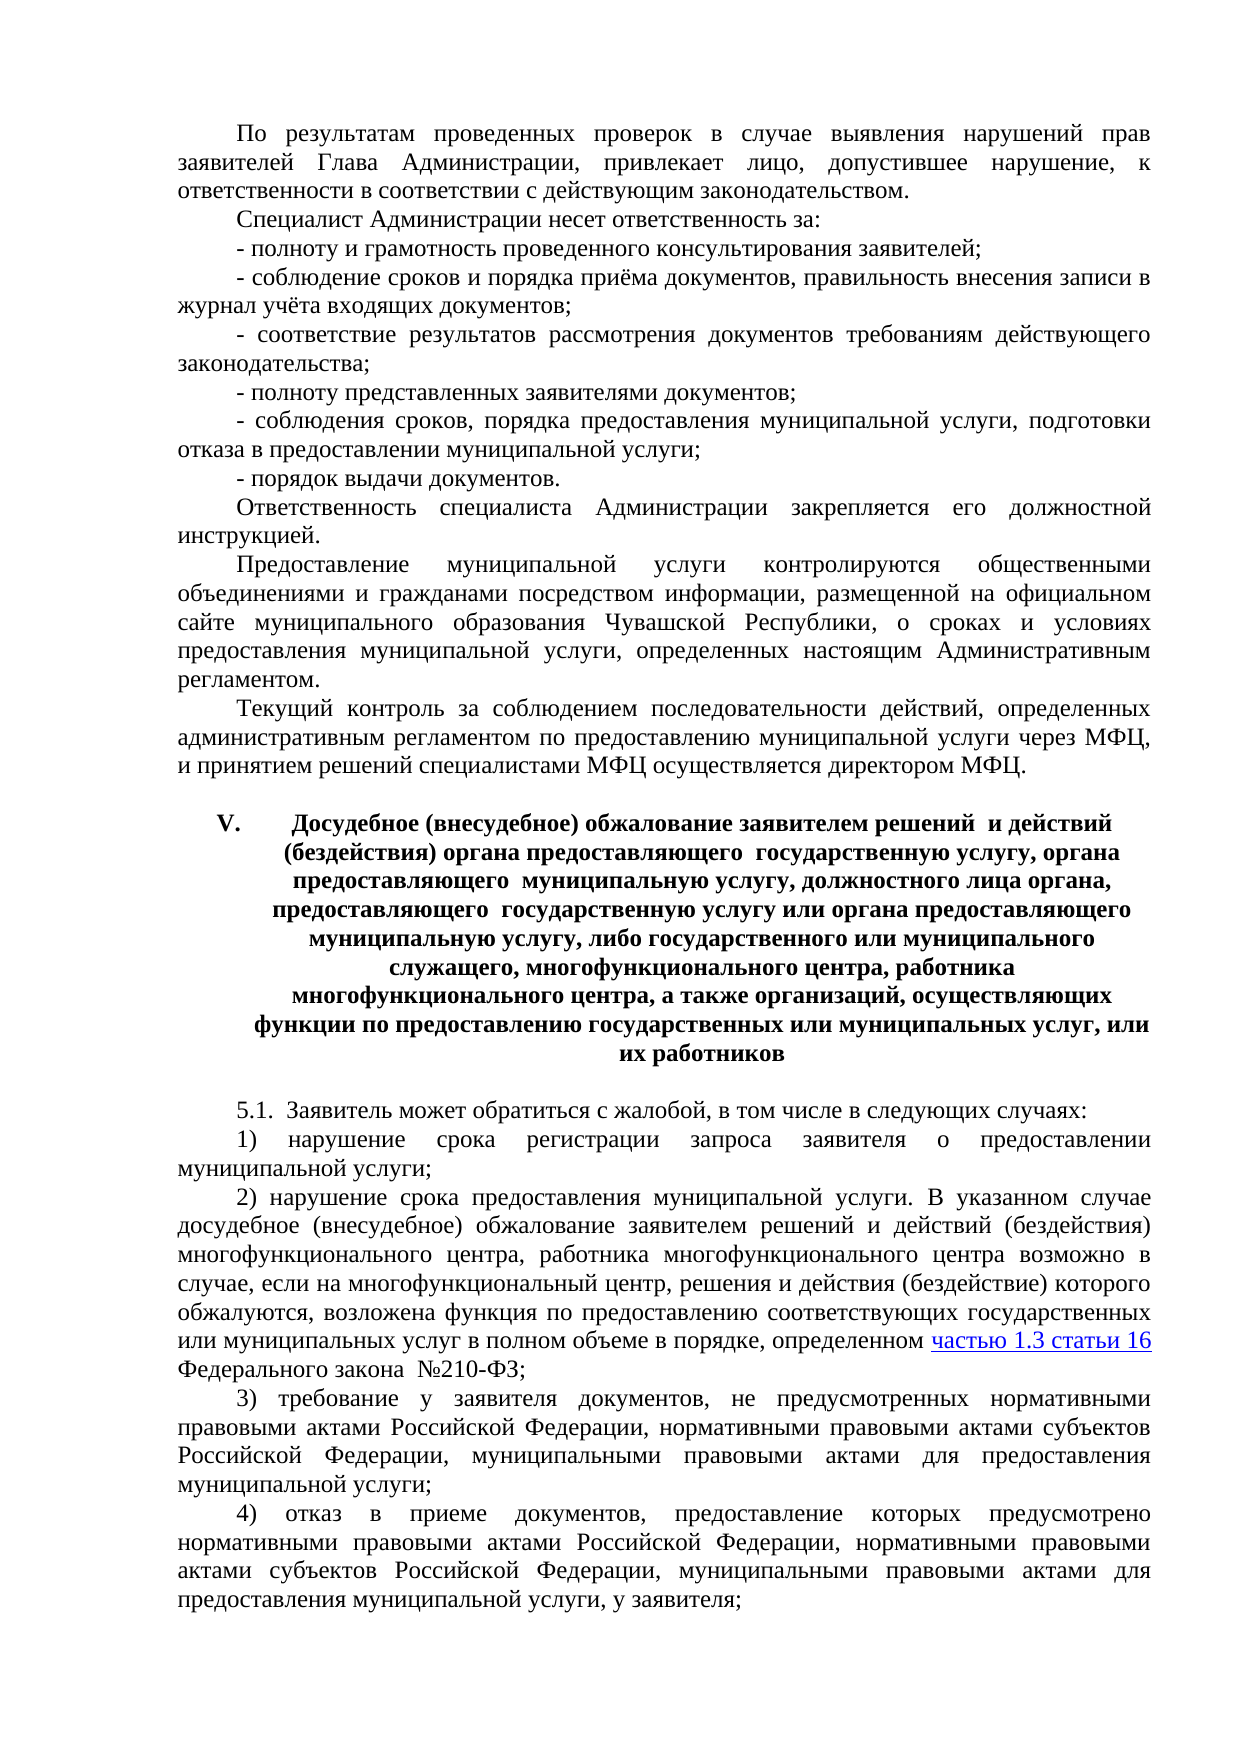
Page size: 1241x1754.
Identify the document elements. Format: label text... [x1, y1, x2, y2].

text - соблюдения сроков, порядка предоставления муниципальной услуги, подготовки отказа в предоставлении муниципальной услуги; [177, 406, 1152, 463]
text 4) отказ в приеме документов, предоставление которых предусмотрено нормативными правовыми актами Российской Федерации, нормативными правовыми актами субъектов Российской Федерации, муниципальными правовыми актами для предоставления муниципальной услуги, у заявителя; [177, 1498, 1152, 1613]
text - полноту представленных заявителями документов; [177, 377, 1152, 406]
text По результатам проведенных проверок в случае выявления нарушений прав заявителей Глава Администрации, привлекает лицо, допустившее нарушение, к ответственности в соответствии с действующим законодательством. [177, 118, 1152, 204]
text 3) требование у заявителя документов, не предусмотренных нормативными правовыми актами Российской Федерации, нормативными правовыми актами субъектов Российской Федерации, муниципальными правовыми актами для предоставления муниципальной услуги; [177, 1383, 1152, 1498]
title Досудебное (внесудебное) обжалование заявителем решений и действий (бездействия) органа предоставляющего государственную услугу, органа предоставляющего муниципальную услугу, должностного лица органа, предоставляющего государственную услугу или органа предоставляющего муниципальную услугу, либо государственного или муниципального служащего, многофункционального центра, работника многофункционального центра, а также организаций, осуществляющих функции по предоставлению государственных или муниципальных услуг, или их работников [177, 808, 1152, 1067]
text 2) нарушение срока предоставления муниципальной услуги. В указанном случае досудебное (внесудебное) обжалование заявителем решений и действий (бездействия) многофункционального центра, работника многофункционального центра возможно в случае, если на многофункциональный центр, решения и действия (бездействие) которого обжалуются, возложена функция по предоставлению соответствующих государственных или муниципальных услуг в полном объеме в порядке, определенном частью 1.3 статьи 16 Федерального закона №210-ФЗ; [177, 1182, 1152, 1383]
text Текущий контроль за соблюдением последовательности действий, определенных административным регламентом по предоставлению муниципальной услуги через МФЦ, и принятием решений специалистами МФЦ осуществляется директором МФЦ. [177, 693, 1152, 779]
text Специалист Администрации несет ответственность за: [177, 204, 1152, 233]
text - соответствие результатов рассмотрения документов требованиям действующего законодательства; [177, 319, 1152, 377]
text 1) нарушение срока регистрации запроса заявителя о предоставлении муниципальной услуги; [177, 1124, 1152, 1182]
text Предоставление муниципальной услуги контролируются общественными объединениями и гражданами посредством информации, размещенной на официальном сайте муниципального образования Чувашской Республики, о сроках и условиях предоставления муниципальной услуги, определенных настоящим Административным регламентом. [177, 549, 1152, 693]
text - соблюдение сроков и порядка приёма документов, правильность внесения записи в журнал учёта входящих документов; [177, 262, 1152, 319]
text Ответственность специалиста Администрации закрепляется его должностной инструкцией. [177, 492, 1152, 549]
text 5.1. Заявитель может обратиться с жалобой, в том числе в следующих случаях: [177, 1096, 1152, 1124]
text - полноту и грамотность проведенного консультирования заявителей; [177, 233, 1152, 262]
text - порядок выдачи документов. [177, 463, 1152, 492]
